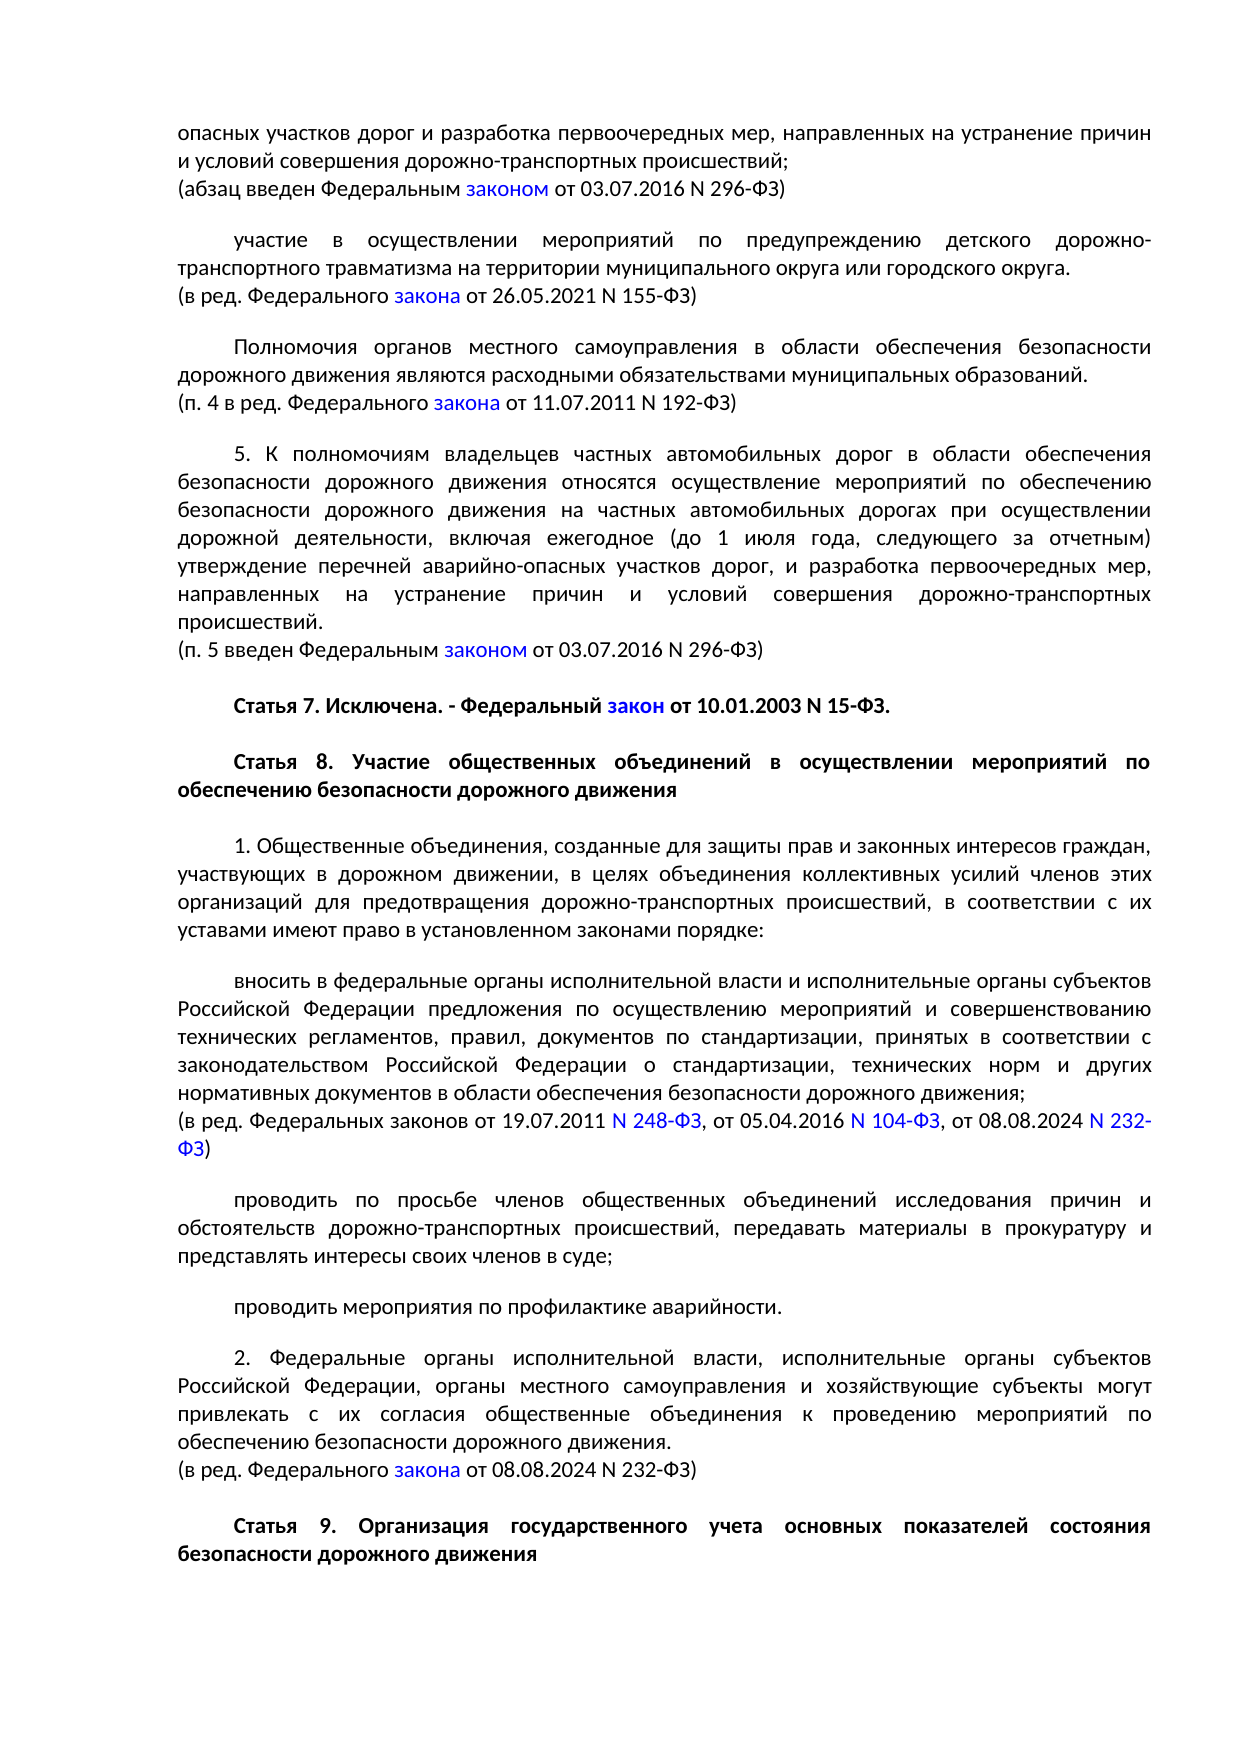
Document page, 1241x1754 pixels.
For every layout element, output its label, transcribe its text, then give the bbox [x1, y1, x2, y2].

text 5. К полномочиям владельцев частных автомобильных дорог в области обеспечения безопасности дорожного движения относятся осуществление мероприятий по обеспечению безопасности дорожного движения на частных автомобильных дорогах при осуществлении дорожной деятельности, включая ежегодное (до 1 июля года, следующего за отчетным) утверждение перечней аварийно-опасных участков дорог, и разработка первоочередных мер, направленных на устранение причин и условий совершения дорожно-транспортных происшествий. [177, 439, 1152, 635]
title Статья 9. Организация государственного учета основных показателей состояния безопасности дорожного движения [177, 1511, 1152, 1567]
title Статья 7. Исключена. - Федеральный закон от 10.01.2003 N 15-ФЗ. [177, 691, 1152, 719]
text (в ред. Федеральных законов от 19.07.2011 N 248-ФЗ, от 05.04.2016 N 104-ФЗ, от 08.08.2024 N 232-ФЗ) [177, 1106, 1152, 1162]
text (абзац введен Федеральным законом от 03.07.2016 N 296-ФЗ) [177, 174, 1152, 202]
text вносить в федеральные органы исполнительной власти и исполнительные органы субъектов Российской Федерации предложения по осуществлению мероприятий и совершенствованию технических регламентов, правил, документов по стандартизации, принятых в соответствии с законодательством Российской Федерации о стандартизации, технических норм и других нормативных документов в области обеспечения безопасности дорожного движения; [177, 966, 1152, 1106]
text участие в осуществлении мероприятий по предупреждению детского дорожно-транспортного травматизма на территории муниципального округа или городского округа. [177, 225, 1152, 281]
title Статья 8. Участие общественных объединений в осуществлении мероприятий по обеспечению безопасности дорожного движения [177, 747, 1152, 803]
text (п. 5 введен Федеральным законом от 03.07.2016 N 296-ФЗ) [177, 635, 1152, 663]
text (в ред. Федерального закона от 08.08.2024 N 232-ФЗ) [177, 1455, 1152, 1483]
text Полномочия органов местного самоуправления в области обеспечения безопасности дорожного движения являются расходными обязательствами муниципальных образований. [177, 332, 1152, 388]
text (в ред. Федерального закона от 26.05.2021 N 155-ФЗ) [177, 281, 1152, 309]
text проводить по просьбе членов общественных объединений исследования причин и обстоятельств дорожно-транспортных происшествий, передавать материалы в прокуратуру и представлять интересы своих членов в суде; [177, 1185, 1152, 1269]
text 1. Общественные объединения, созданные для защиты прав и законных интересов граждан, участвующих в дорожном движении, в целях объединения коллективных усилий членов этих организаций для предотвращения дорожно-транспортных происшествий, в соответствии с их уставами имеют право в установленном законами порядке: [177, 831, 1152, 943]
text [177, 118, 1152, 174]
text (п. 4 в ред. Федерального закона от 11.07.2011 N 192-ФЗ) [177, 388, 1152, 416]
text 2. Федеральные органы исполнительной власти, исполнительные органы субъектов Российской Федерации, органы местного самоуправления и хозяйствующие субъекты могут привлекать с их согласия общественные объединения к проведению мероприятий по обеспечению безопасности дорожного движения. [177, 1343, 1152, 1455]
text проводить мероприятия по профилактике аварийности. [177, 1292, 1152, 1320]
